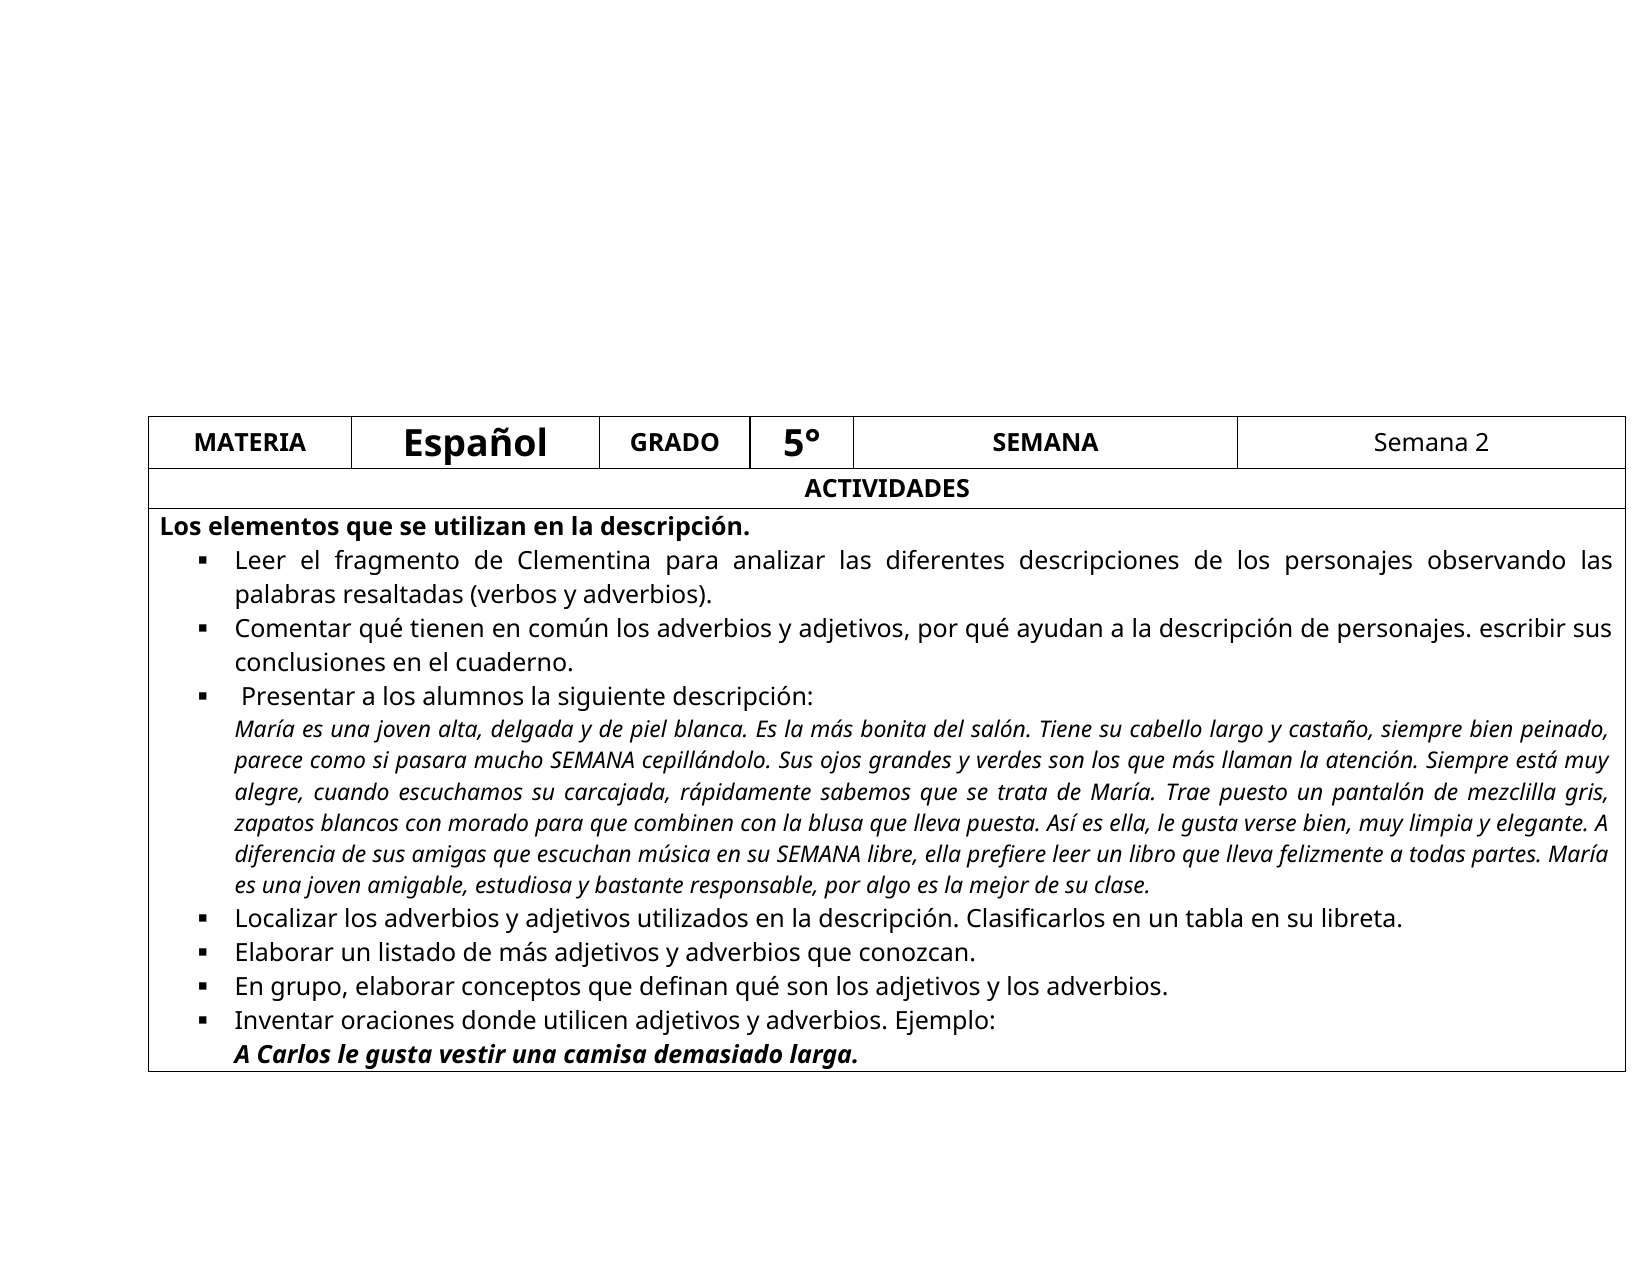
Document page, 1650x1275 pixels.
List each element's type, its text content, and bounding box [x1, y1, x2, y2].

table_cell ACTIVIDADES [149, 469, 1625, 508]
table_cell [149, 509, 1625, 1071]
table_header GRADO [600, 417, 749, 468]
table_header Semana 2 [1238, 417, 1625, 468]
table_header SEMANA [854, 417, 1237, 468]
table_header 5° [751, 417, 853, 468]
table_header MATERIA [149, 417, 351, 468]
table_header Español [352, 417, 599, 468]
